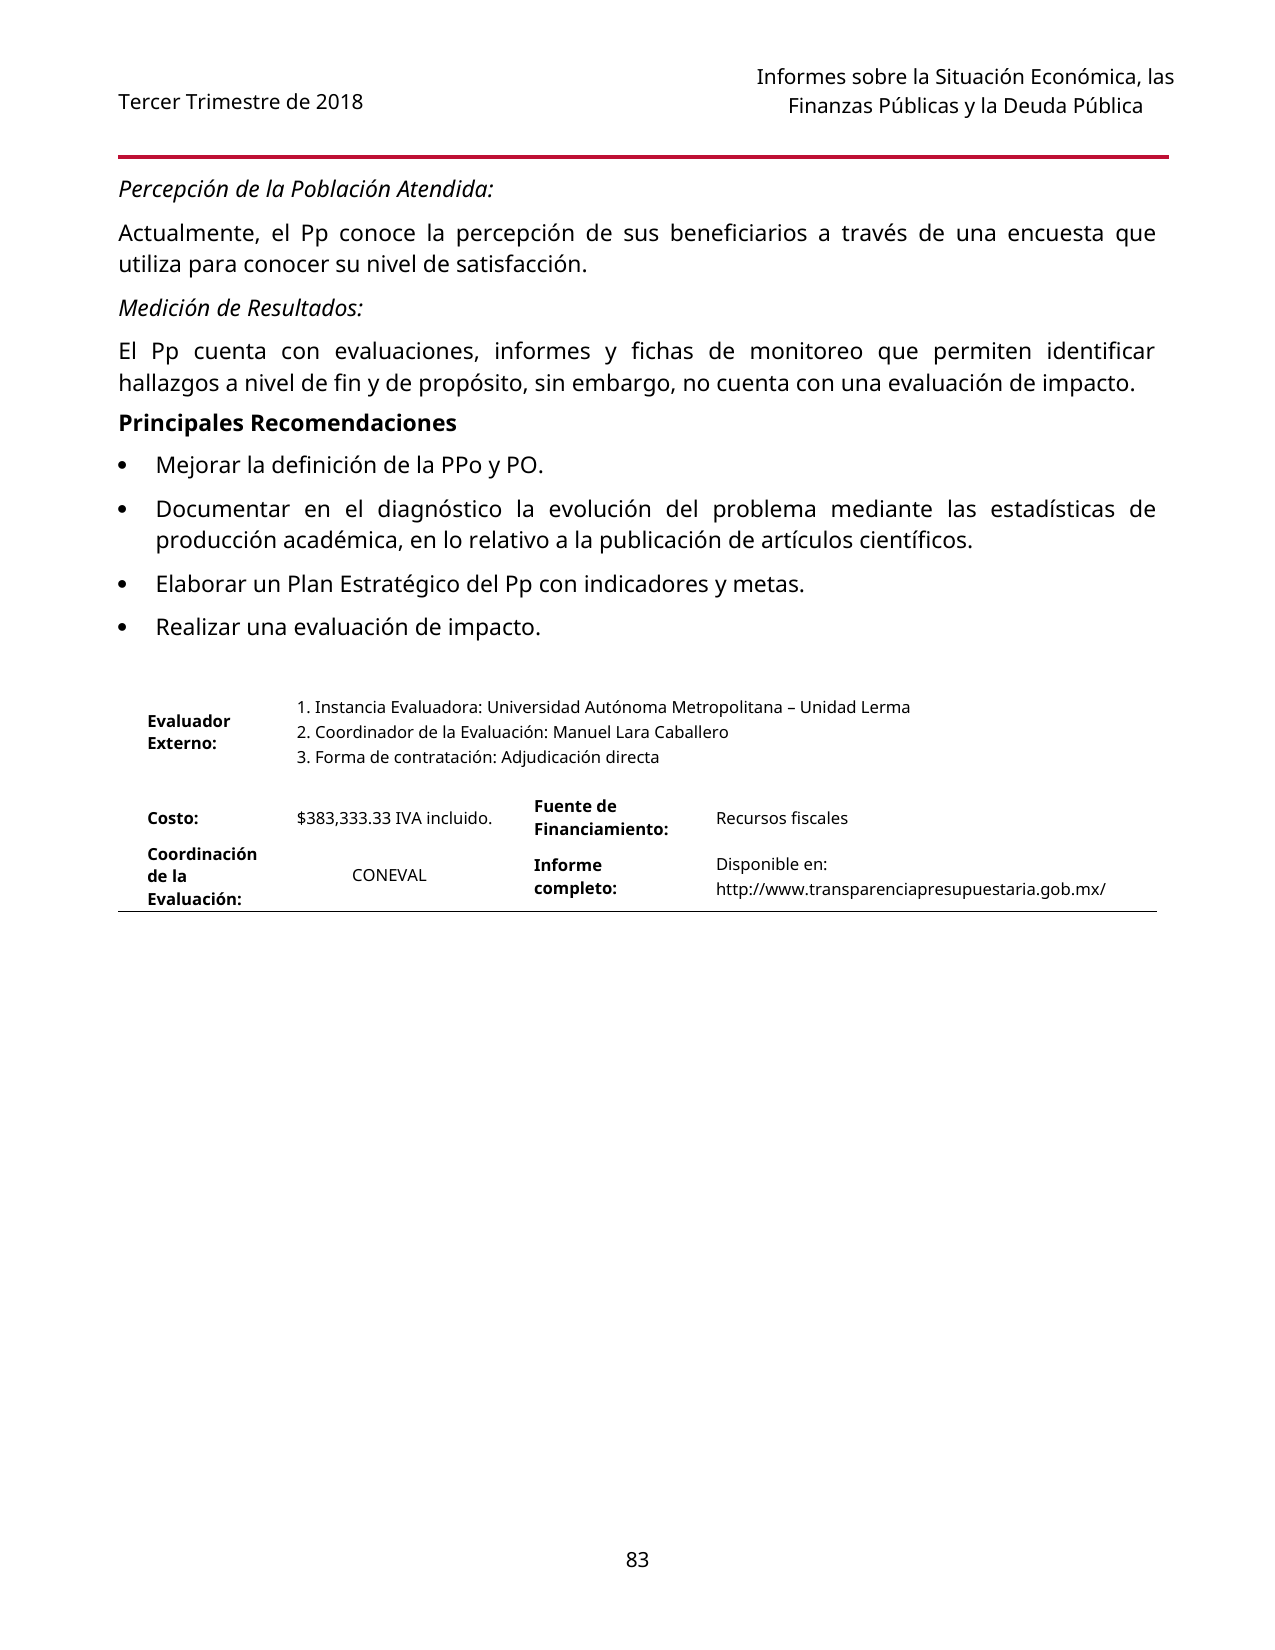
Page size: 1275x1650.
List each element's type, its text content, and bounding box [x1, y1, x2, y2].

list Mejorar la definición de la PPo y PO. [118, 449, 1157, 480]
text Principales Recomendaciones [118, 410, 1157, 436]
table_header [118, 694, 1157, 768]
list Realizar una evaluación de impacto. [118, 611, 1157, 643]
text El Pp cuenta con evaluaciones, informes y fichas de monitoreo que permiten identificar hallazgos a nivel de fin y de propósito, sin embargo, no cuenta con una evaluación de impacto. [118, 335, 1157, 398]
text Actualmente, el Pp conoce la percepción de sus beneficiarios a través de una encuesta que utiliza para conocer su nivel de satisfacción. [118, 217, 1157, 279]
text Percepción de la Población Atendida: [118, 173, 1157, 204]
text Medición de Resultados: [118, 292, 1157, 323]
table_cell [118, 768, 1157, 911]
list Elaborar un Plan Estratégico del Pp con indicadores y metas. [118, 568, 1157, 599]
list Documentar en el diagnóstico la evolución del problema mediante las estadísticas de producción académica, en lo relativo a la publicación de artículos científicos. [118, 493, 1157, 555]
